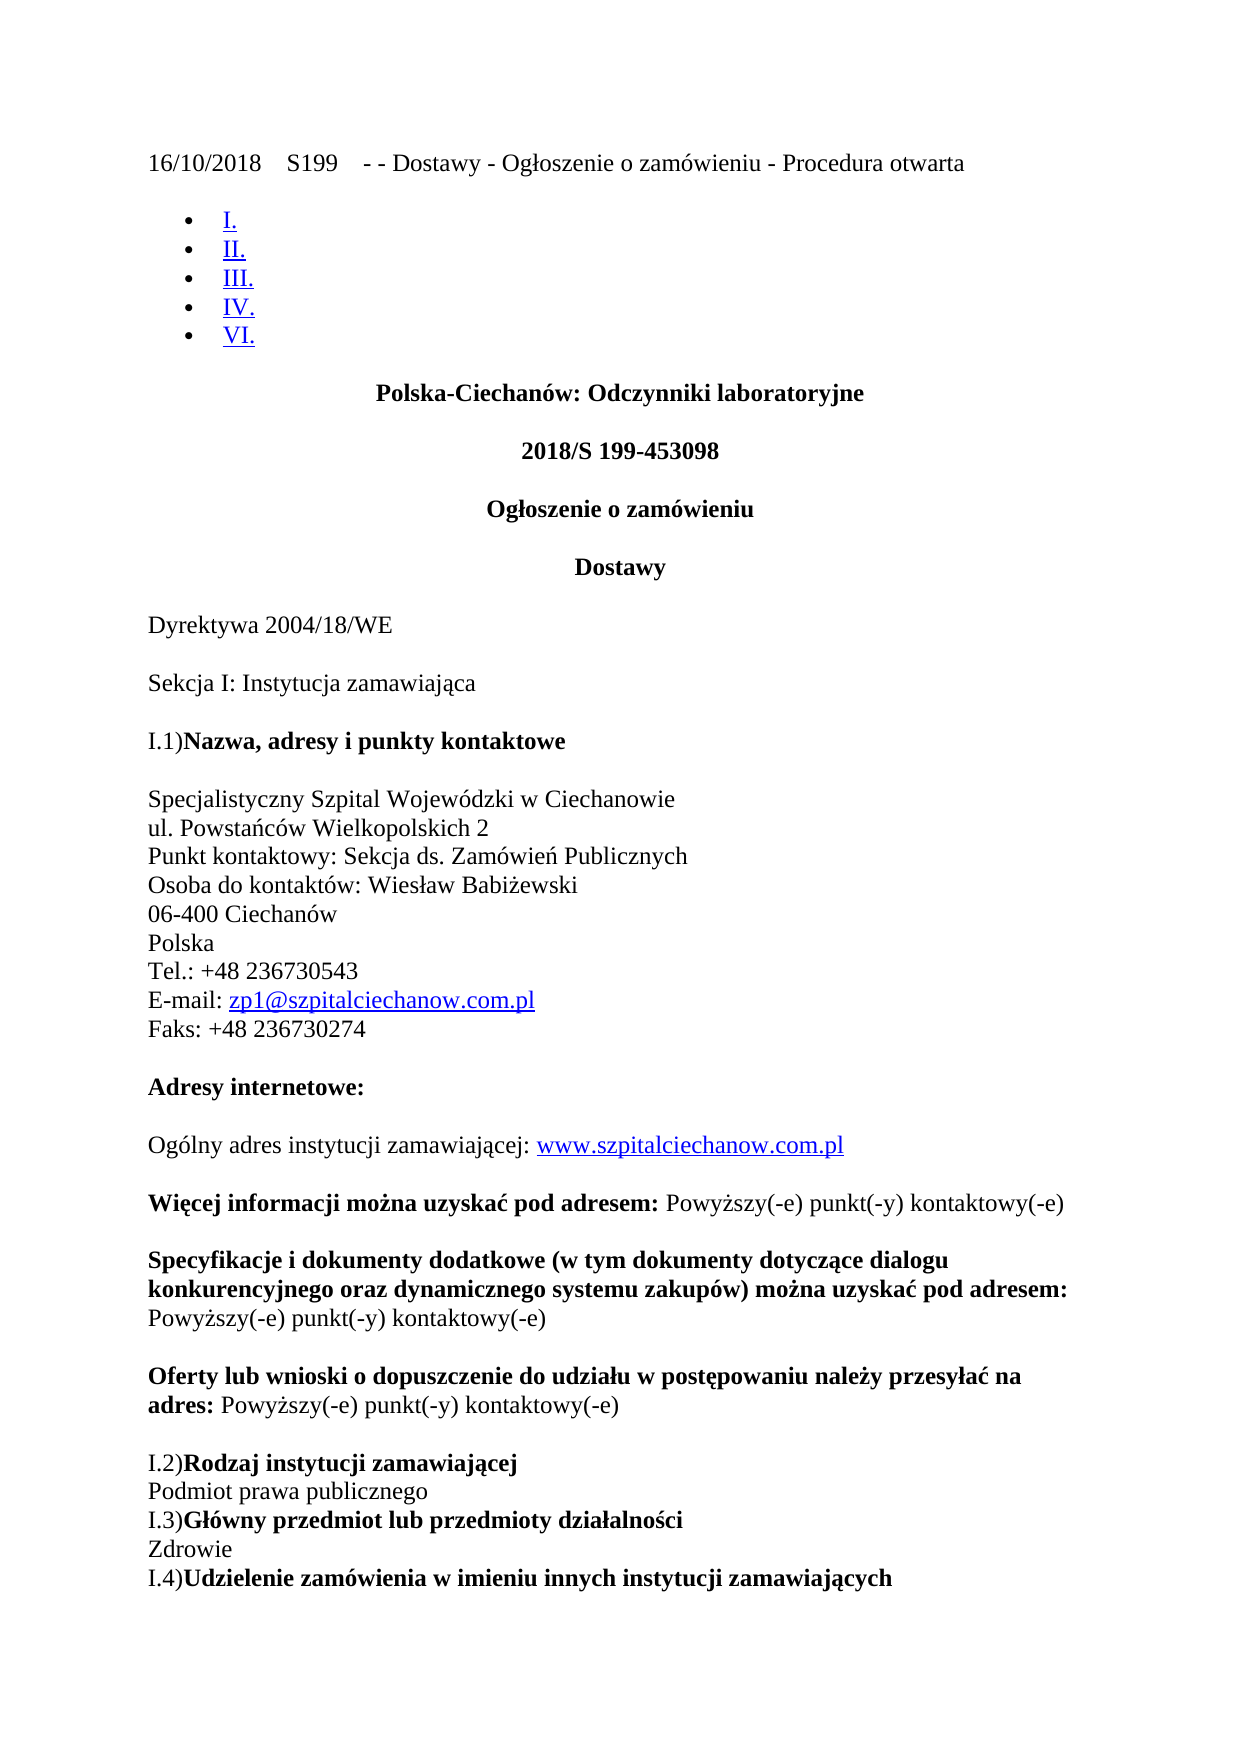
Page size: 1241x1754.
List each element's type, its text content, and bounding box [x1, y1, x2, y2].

text I.4)Udzielenie zamówienia w imieniu innych instytucji zamawiających [148, 1563, 1093, 1591]
text I.3)Główny przedmiot lub przedmioty działalności [148, 1505, 1093, 1534]
list I. [185, 206, 1093, 234]
text Oferty lub wnioski o dopuszczenie do udziału w postępowaniu należy przesyłać na adres: Powyższy(-e) punkt(-y) kontaktowy(-e) [148, 1361, 1093, 1418]
text Dostawy [148, 552, 1093, 581]
text Adresy internetowe: [148, 1072, 1093, 1101]
text Podmiot prawa publicznego [148, 1476, 1093, 1505]
text I.1)Nazwa, adresy i punkty kontaktowe [148, 726, 1093, 755]
text Więcej informacji można uzyskać pod adresem: Powyższy(-e) punkt(-y) kontaktowy(-e) [148, 1188, 1093, 1216]
text Polska-Ciechanów: Odczynniki laboratoryjne [148, 378, 1093, 407]
list IV. [185, 292, 1093, 321]
text Zdrowie [148, 1534, 1093, 1563]
text Dyrektywa 2004/18/WE [148, 610, 1093, 639]
list VI. [185, 321, 1093, 349]
list III. [185, 263, 1093, 292]
text Specyfikacje i dokumenty dodatkowe (w tym dokumenty dotyczące dialogu konkurencyjnego oraz dynamicznego systemu zakupów) można uzyskać pod adresem: Powyższy(-e) punkt(-y) kontaktowy(-e) [148, 1246, 1093, 1332]
text Ogólny adres instytucji zamawiającej: www.szpitalciechanow.com.pl [148, 1130, 1093, 1158]
text Ogłoszenie o zamówieniu [148, 494, 1093, 523]
text I.2)Rodzaj instytucji zamawiającej [148, 1448, 1093, 1476]
text 2018/S 199-453098 [148, 436, 1093, 465]
text 16/10/2018 S199 - - Dostawy - Ogłoszenie o zamówieniu - Procedura otwarta [148, 148, 1093, 176]
list II. [185, 234, 1093, 263]
text Specjalistyczny Szpital Wojewódzki w Ciechanowie ul. Powstańców Wielkopolskich 2 Punkt kontaktowy: Sekcja ds. Zamówień Publicznych Osoba do kontaktów: Wiesław Babiżewski 06-400 Ciechanów Polska Tel.: +48 236730543 E-mail: zp1@szpitalciechanow.com.pl Faks: +48 236730274 [148, 784, 1093, 1043]
text Sekcja I: Instytucja zamawiająca [148, 668, 1093, 697]
